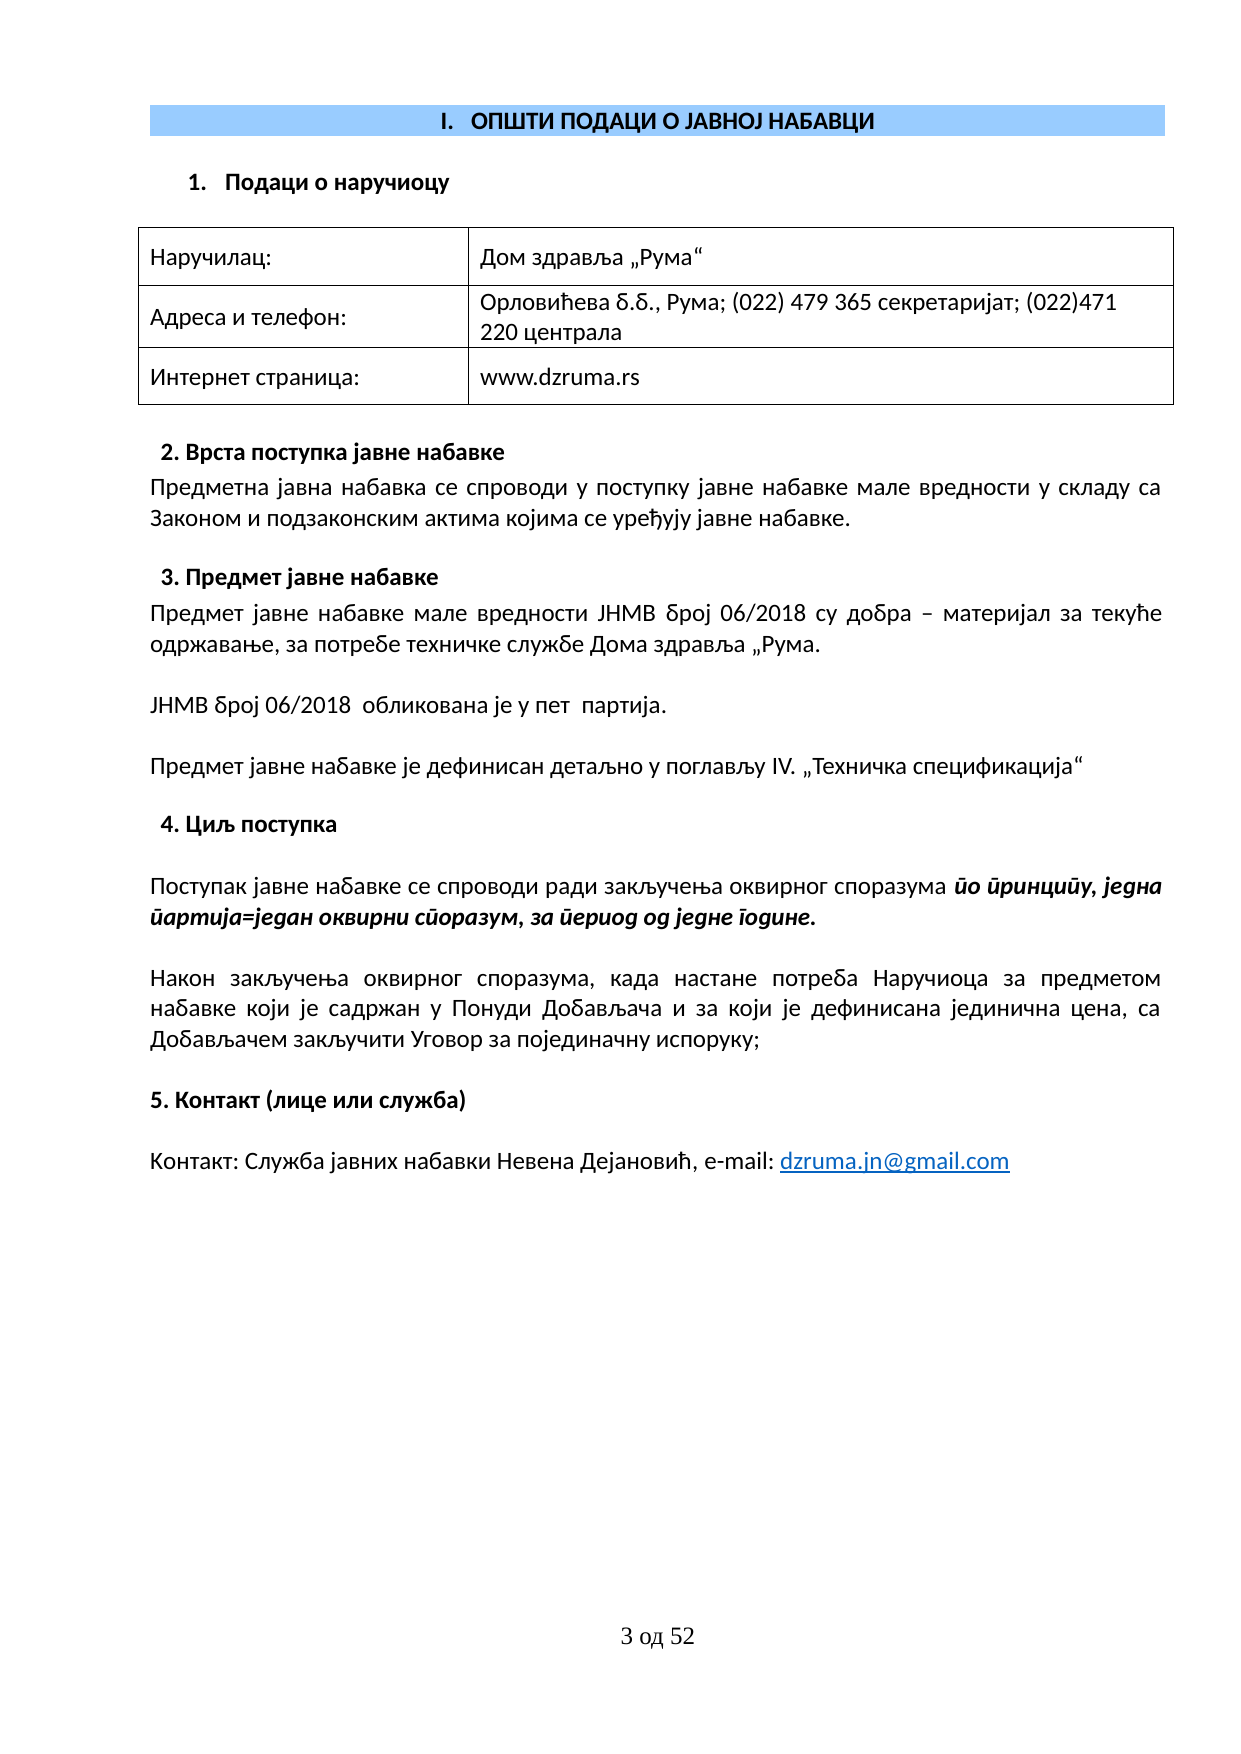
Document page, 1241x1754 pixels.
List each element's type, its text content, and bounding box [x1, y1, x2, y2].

text 2. Врста поступка јавне набавке [160, 436, 1162, 466]
text 5. Контакт (лице или служба) [150, 1084, 1162, 1114]
text ЈНМВ број 06/2018 обликована је у пет партија. [150, 689, 1125, 719]
text Предмет јавне набавке је дефинисан детаљно у поглављу IV. „Техничка спецификација“ [150, 750, 1162, 780]
table_header Дом здравља „Рума“ [469, 228, 1173, 284]
table_header Наручилац: [139, 228, 468, 284]
list Подаци о наручиоцу [187, 166, 1162, 197]
text Након закључења оквирног споразума, када настане потреба Наручиоца за предметом набавке који је садржан у Понуди Добављача и за који је дефинисана јединична цена, са Добављачем закључити Уговор за појединачну испоруку; [150, 962, 1162, 1053]
table_cell www.dzruma.rs [469, 348, 1173, 404]
text Предмет јавне набавке мале вредности ЈНМВ број 06/2018 су добра – материјал за текуће одржавање, за потребе техничке службе Дома здравља „Рума. [150, 597, 1162, 658]
text I. ОПШТИ ПОДАЦИ О ЈАВНОЈ НАБАВЦИ [150, 105, 1165, 136]
text 3. Предмет јавне набавке [160, 561, 1162, 592]
text Kонтакт: Служба јавних набавки Невена Дејановић, e-mail: dzruma.jn@gmail.com [150, 1145, 1162, 1175]
table_cell Орловићева б.б., Рума; (022) 479 365 секретаријат; (022)471 220 централа [469, 286, 1173, 347]
text 4. Циљ поступка [160, 808, 1162, 838]
text Предметна јавна набавка се спроводи у поступку јавне набавке мале вредности у складу са Законом и подзаконским актима којима се уређују јавне набавке. [150, 472, 1162, 533]
text Поступак јавне набавке се спроводи ради закључења оквирног споразума по принципу, једна партија=један оквирни споразум, за период од једне године. [150, 870, 1162, 931]
table_cell Адреса и телефон: [139, 286, 468, 347]
table_cell Интернет страница: [139, 348, 468, 404]
